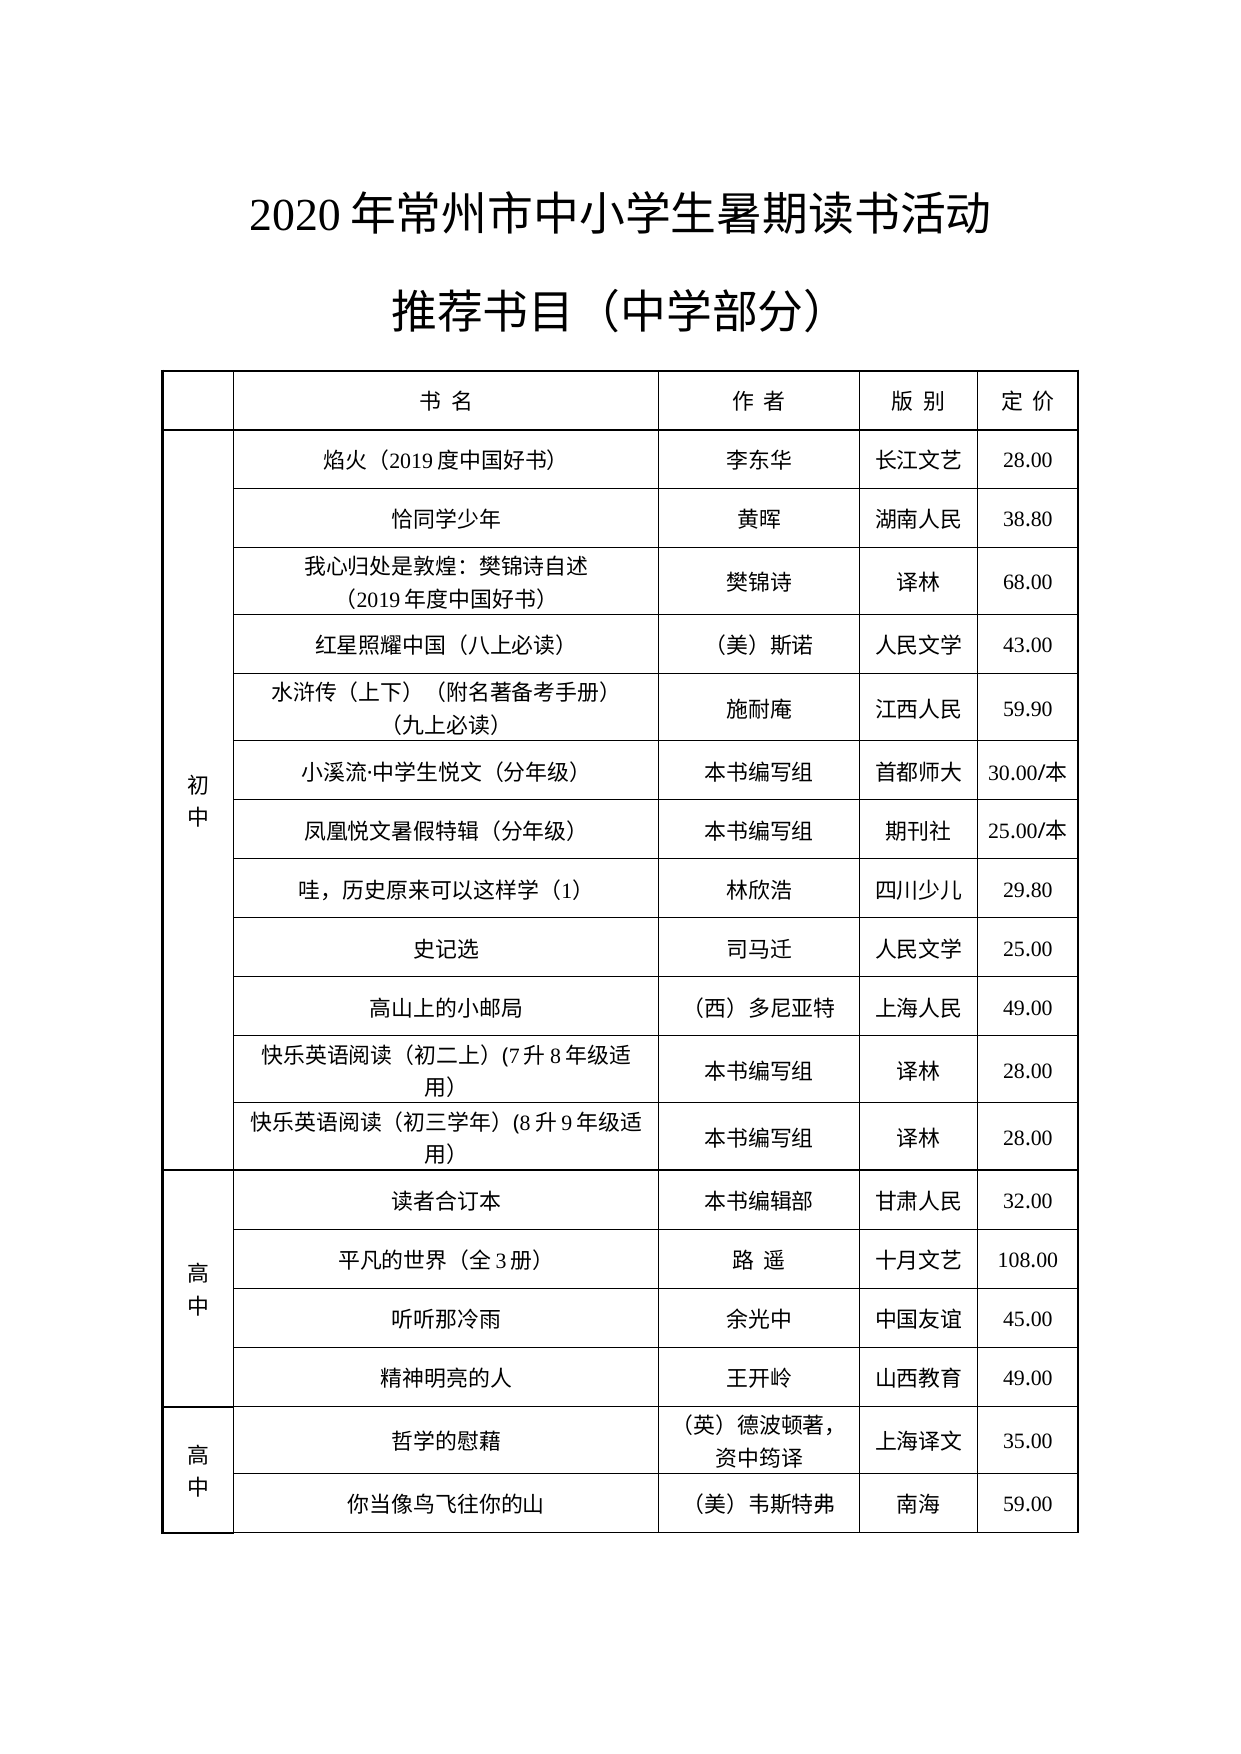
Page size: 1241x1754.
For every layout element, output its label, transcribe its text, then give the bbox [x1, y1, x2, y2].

table_cell 38.80 [978, 489, 1077, 547]
table_header 版 别 [860, 372, 977, 428]
table_cell 28.00 [978, 1103, 1077, 1169]
table_cell 29.80 [978, 859, 1077, 917]
table_cell 水浒传（上下）（附名著备考手册） （九上必读） [234, 674, 658, 740]
table_cell 李东华 [659, 431, 859, 488]
table_header 作 者 [659, 372, 859, 428]
table_cell 25.00 [978, 918, 1077, 976]
text 推荐书目（中学部分） [187, 259, 1053, 357]
table_cell 哲学的慰藉 [234, 1407, 658, 1473]
table_cell 首都师大 [860, 741, 977, 799]
table_header [164, 372, 233, 428]
table_cell 你当像鸟飞往你的山 [234, 1474, 658, 1532]
table_cell 49.00 [978, 977, 1077, 1035]
table_cell 长江文艺 [860, 431, 977, 488]
table_cell 译林 [860, 1036, 977, 1102]
table_cell 山西教育 [860, 1348, 977, 1406]
table_cell 59.90 [978, 674, 1077, 740]
table_cell 译林 [860, 548, 977, 614]
table_cell （西）多尼亚特 [659, 977, 859, 1035]
table_cell 32.00 [978, 1171, 1077, 1228]
table_cell 高 中 [164, 1408, 233, 1532]
table_cell 本书编写组 [659, 741, 859, 799]
table_cell 49.00 [978, 1348, 1077, 1406]
table_cell 初 中 [164, 431, 233, 1169]
table_cell 68.00 [978, 548, 1077, 614]
table_cell 听听那冷雨 [234, 1289, 658, 1347]
table_cell 哇，历史原来可以这样学（1） [234, 859, 658, 917]
table_cell 本书编辑部 [659, 1171, 859, 1228]
table_cell 28.00 [978, 1036, 1077, 1102]
table_cell 59.00 [978, 1474, 1077, 1532]
table_cell 30.00/本 [978, 741, 1077, 799]
table_cell 期刊社 [860, 800, 977, 858]
table_cell 译林 [860, 1103, 977, 1169]
table_cell 上海译文 [860, 1407, 977, 1473]
table_cell 我心归处是敦煌：樊锦诗自述 （2019年度中国好书） [234, 548, 658, 614]
table_cell 十月文艺 [860, 1230, 977, 1287]
table_cell 小溪流·中学生悦文（分年级） [234, 741, 658, 799]
table_cell 35.00 [978, 1407, 1077, 1473]
table_cell 平凡的世界（全3册） [234, 1230, 658, 1287]
table_cell 南海 [860, 1474, 977, 1532]
table_cell 高山上的小邮局 [234, 977, 658, 1035]
table_cell 江西人民 [860, 674, 977, 740]
table_header 定 价 [978, 372, 1077, 428]
table_cell 凤凰悦文暑假特辑（分年级） [234, 800, 658, 858]
table_cell 读者合订本 [234, 1171, 658, 1228]
table_cell 25.00/本 [978, 800, 1077, 858]
table_cell 本书编写组 [659, 800, 859, 858]
table_cell （英）德波顿著，资中筠译 [659, 1407, 859, 1473]
table_cell 45.00 [978, 1289, 1077, 1347]
table_cell 快乐英语阅读（初二上）(7升8年级适用） [234, 1036, 658, 1102]
table_cell 恰同学少年 [234, 489, 658, 547]
table_cell 快乐英语阅读（初三学年）(8升9年级适用） [234, 1103, 658, 1169]
table_cell 林欣浩 [659, 859, 859, 917]
table_header 书 名 [234, 372, 658, 428]
table_cell 黄晖 [659, 489, 859, 547]
table_cell 余光中 [659, 1289, 859, 1347]
table_cell 108.00 [978, 1230, 1077, 1287]
table_cell 甘肃人民 [860, 1171, 977, 1228]
table_cell 28.00 [978, 431, 1077, 488]
table_cell 焰火（2019度中国好书） [234, 431, 658, 488]
table_cell 施耐庵 [659, 674, 859, 740]
table_cell 本书编写组 [659, 1036, 859, 1102]
table_cell 史记选 [234, 918, 658, 976]
table_cell 王开岭 [659, 1348, 859, 1406]
table_cell 湖南人民 [860, 489, 977, 547]
table_cell 樊锦诗 [659, 548, 859, 614]
table_cell （美）斯诺 [659, 615, 859, 673]
table_cell 高 中 [164, 1171, 233, 1406]
table_cell 上海人民 [860, 977, 977, 1035]
table_cell 红星照耀中国（八上必读） [234, 615, 658, 673]
table_cell 中国友谊 [860, 1289, 977, 1347]
table_cell 路 遥 [659, 1230, 859, 1287]
text 2020年常州市中小学生暑期读书活动 [187, 162, 1053, 259]
table_cell 四川少儿 [860, 859, 977, 917]
table_cell （美）韦斯特弗 [659, 1474, 859, 1532]
table_cell 人民文学 [860, 918, 977, 976]
table_cell 人民文学 [860, 615, 977, 673]
table_cell 本书编写组 [659, 1103, 859, 1169]
table_cell 43.00 [978, 615, 1077, 673]
table_cell 司马迁 [659, 918, 859, 976]
table_cell 精神明亮的人 [234, 1348, 658, 1406]
